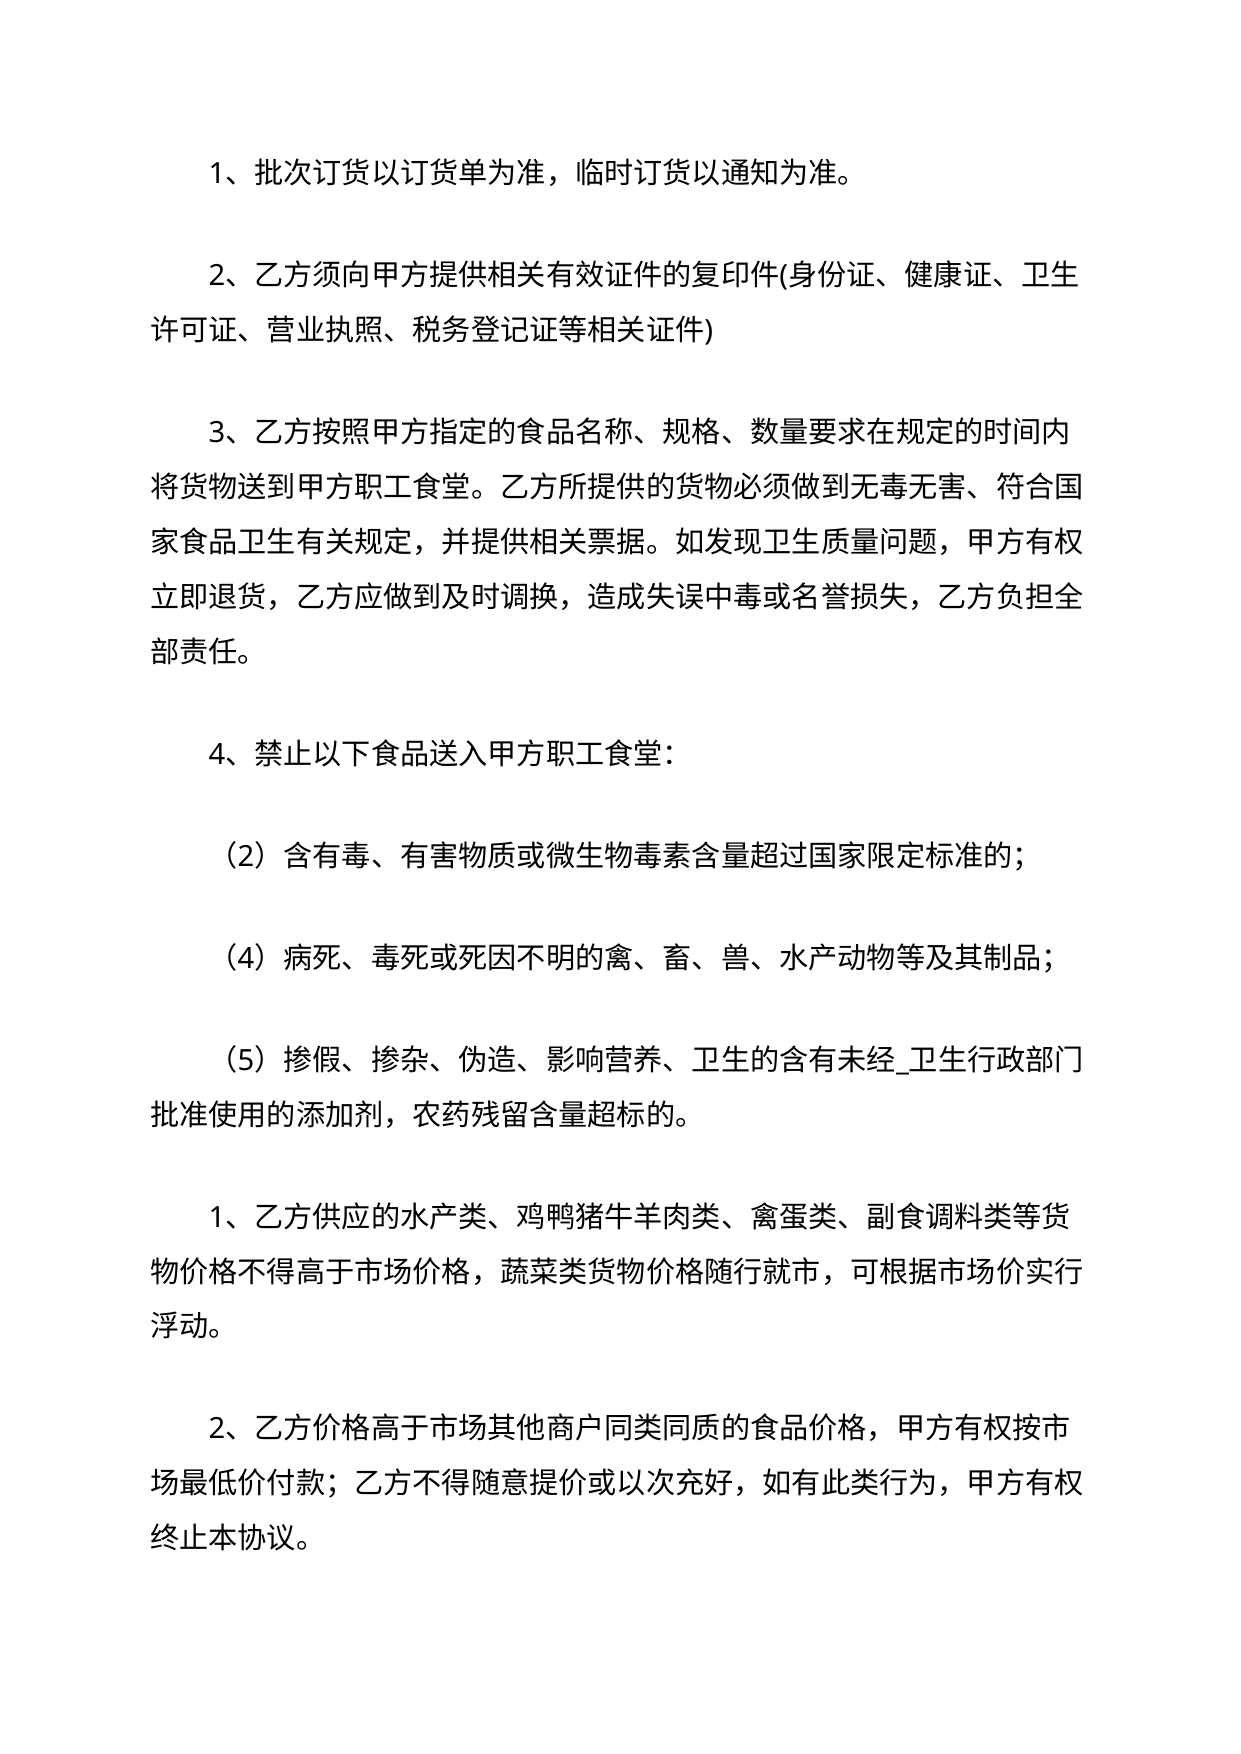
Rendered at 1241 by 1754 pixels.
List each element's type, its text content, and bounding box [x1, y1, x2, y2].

text 2、乙方须向甲方提供相关有效证件的复印件(身份证、健康证、卫生许可证、营业执照、税务登记证等相关证件) [150, 252, 1090, 349]
text 2、乙方价格高于市场其他商户同类同质的食品价格，甲方有权按市场最低价付款；乙方不得随意提价或以次充好，如有此类行为，甲方有权终止本协议。 [150, 1405, 1090, 1557]
text 4、禁止以下食品送入甲方职工食堂： [150, 730, 1090, 773]
text （5）掺假、掺杂、伪造、影响营养、卫生的含有未经_卫生行政部门批准使用的添加剂，农药残留含量超标的。 [150, 1036, 1090, 1134]
text （4）病死、毒死或死因不明的禽、畜、兽、水产动物等及其制品； [150, 934, 1090, 977]
text （2）含有毒、有害物质或微生物毒素含量超过国家限定标准的； [150, 832, 1090, 875]
text 3、乙方按照甲方指定的食品名称、规格、数量要求在规定的时间内将货物送到甲方职工食堂。乙方所提供的货物必须做到无毒无害、符合国家食品卫生有关规定，并提供相关票据。如发现卫生质量问题，甲方有权立即退货，乙方应做到及时调换，造成失误中毒或名誉损失，乙方负担全部责任。 [150, 409, 1090, 671]
text 1、批次订货以订货单为准，临时订货以通知为准。 [150, 150, 1090, 192]
text 1、乙方供应的水产类、鸡鸭猪牛羊肉类、禽蛋类、副食调料类等货物价格不得高于市场价格，蔬菜类货物价格随行就市，可根据市场价实行浮动。 [150, 1193, 1090, 1345]
